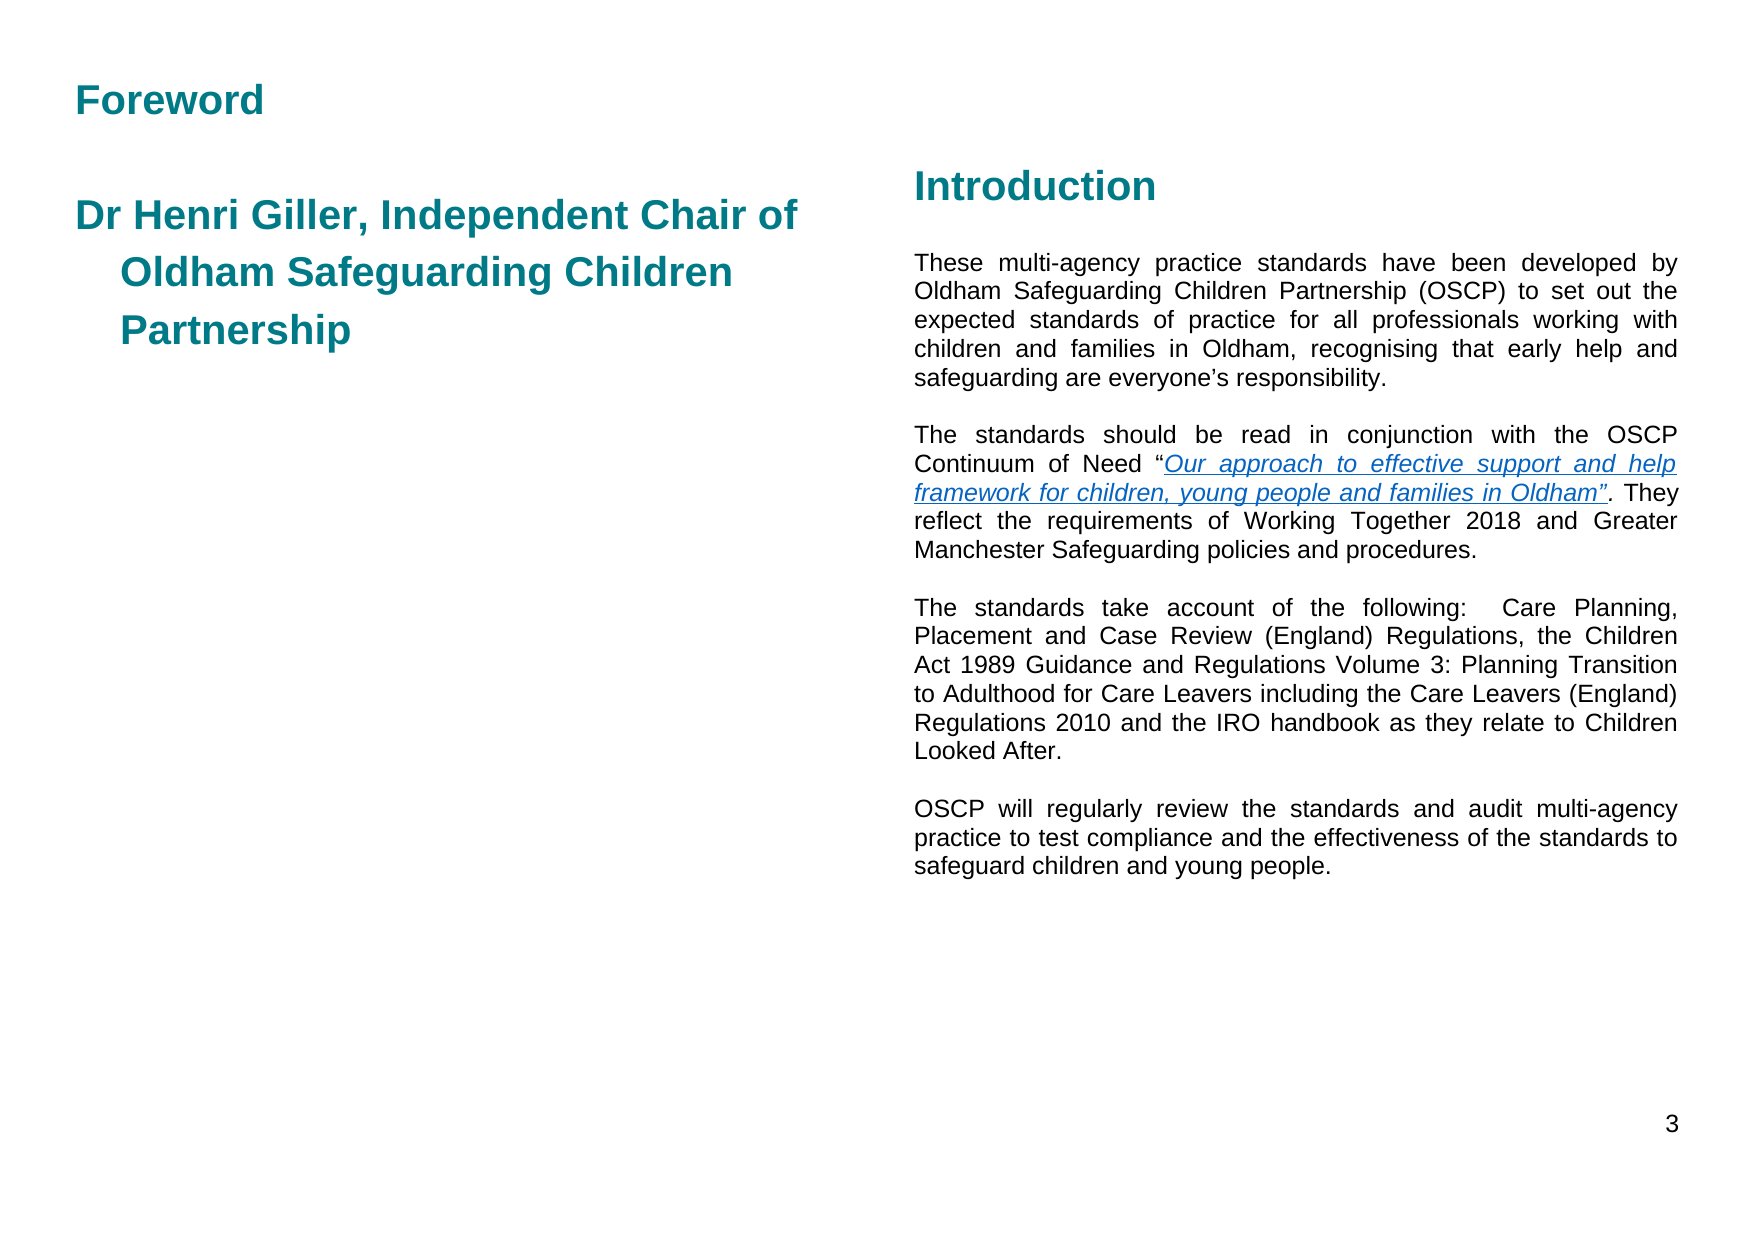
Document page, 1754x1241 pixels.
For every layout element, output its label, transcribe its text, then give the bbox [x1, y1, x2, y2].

text The standards should be read in conjunction with the OSCP Continuum of Need “Our approach to effective support and help framework for children, young people and families in Oldham”. They reflect the requirements of Working Together 2018 and Greater Manchester Safeguarding policies and procedures. [914, 420, 1679, 564]
subtitle Foreword [75, 75, 840, 123]
text These multi-agency practice standards have been developed by Oldham Safeguarding Children Partnership (OSCP) to set out the expected standards of practice for all professionals working with children and families in Oldham, recognising that early help and safeguarding are everyone’s responsibility. [914, 247, 1679, 391]
text OSCP will regularly review the standards and audit multi-agency practice to test compliance and the effectiveness of the standards to safeguard children and young people. [914, 794, 1679, 880]
subtitle Introduction [914, 161, 1679, 209]
text The standards take account of the following: Care Planning, Placement and Case Review (England) Regulations, the Children Act 1989 Guidance and Regulations Volume 3: Planning Transition to Adulthood for Care Leavers including the Care Leavers (England) Regulations 2010 and the IRO handbook as they relate to Children Looked After. [914, 592, 1679, 765]
subtitle Dr Henri Giller, Independent Chair of Oldham Safeguarding Children Partnership [75, 190, 840, 353]
